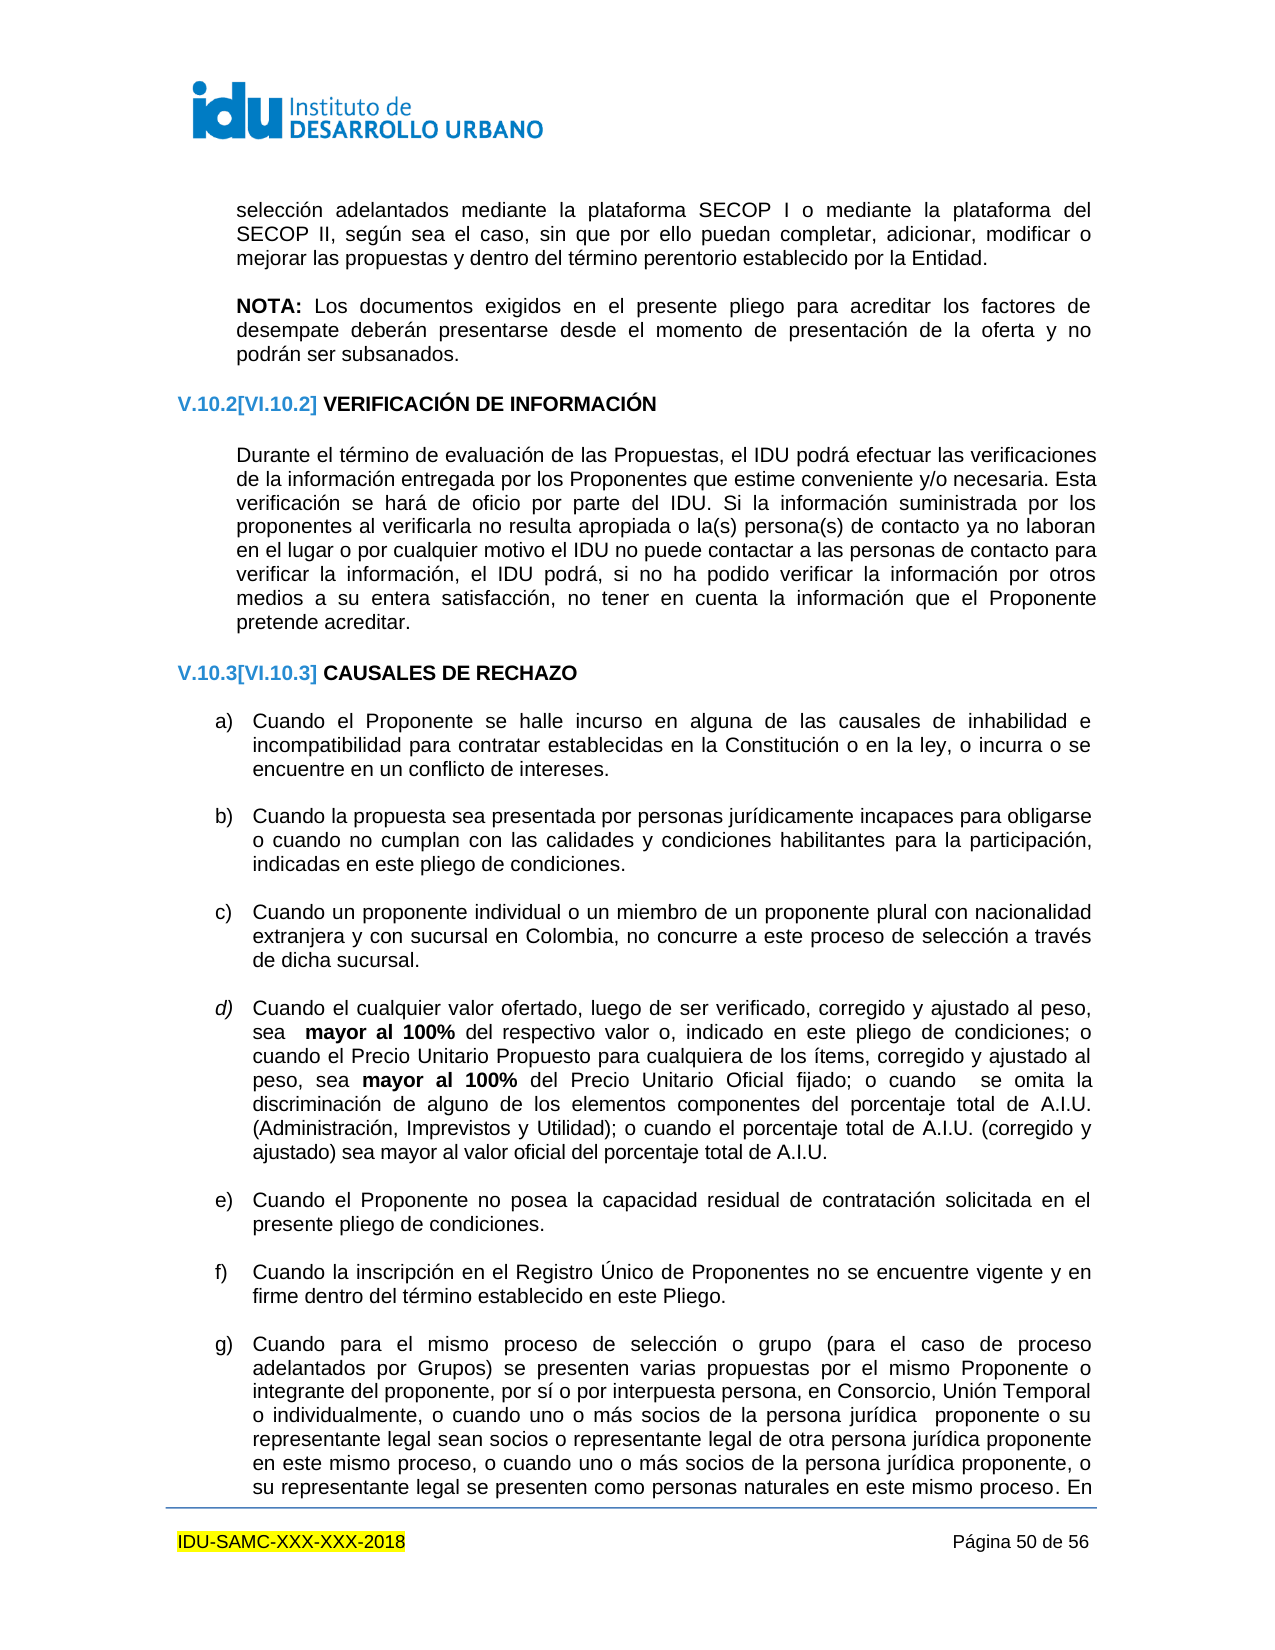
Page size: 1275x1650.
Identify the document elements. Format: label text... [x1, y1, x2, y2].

list Cuando la inscripción en el Registro Único de Proponentes no se encuentre vigente y en firme dentro del término establecido en este Pliego. [215, 1259, 1092, 1307]
subtitle VERIFICACIÓN DE INFORMACIÓN [177, 392, 1098, 416]
list Cuando la propuesta sea presentada por personas jurídicamente incapaces para obligarse o cuando no cumplan con las calidades y condiciones habilitantes para la participación, indicadas en este pliego de condiciones. [215, 804, 1092, 876]
subtitle CAUSALES DE RECHAZO [177, 661, 1098, 684]
text Durante el término de evaluación de las Propuestas, el IDU podrá efectuar las verificaciones de la información entregada por los Proponentes que estime conveniente y/o necesaria. Esta verificación se hará de oficio por parte del IDU. Si la información suministrada por los proponentes al verificarla no resulta apropiada o la(s) persona(s) de contacto ya no laboran en el lugar o por cualquier motivo el IDU no puede contactar a las personas de contacto para verificar la información, el IDU podrá, si no ha podido verificar la información por otros medios a su entera satisfacción, no tener en cuenta la información que el Proponente pretende acreditar. [236, 442, 1098, 634]
list Cuando un proponente individual o un miembro de un proponente plural con nacionalidad extranjera y con sucursal en Colombia, no concurre a este proceso de selección a través de dicha sucursal. [215, 900, 1092, 972]
text NOTA: Los documentos exigidos en el presente pliego para acreditar los factores de desempate deberán presentarse desde el momento de presentación de la oferta y no podrán ser subsanados. [236, 294, 1092, 366]
picture [177, 73, 557, 151]
list Cuando el cualquier valor ofertado, luego de ser verificado, corregido y ajustado al peso, sea mayor al 100% del respectivo valor o, indicado en este pliego de condiciones; o cuando el Precio Unitario Propuesto para cualquiera de los ítems, corregido y ajustado al peso, sea mayor al 100% del Precio Unitario Oficial fijado; o cuando se omita la discriminación de alguno de los elementos componentes del porcentaje total de A.I.U. (Administración, Imprevistos y Utilidad); o cuando el porcentaje total de A.I.U. (corregido y ajustado) sea mayor al valor oficial del porcentaje total de A.I.U. [215, 996, 1092, 1164]
list Cuando el Proponente se halle incurso en alguna de las causales de inhabilidad e incompatibilidad para contratar establecidas en la Constitución o en la ley, o incurra o se encuentre en un conflicto de intereses. [215, 708, 1092, 780]
list Cuando el Proponente no posea la capacidad residual de contratación solicitada en el presente pliego de condiciones. [215, 1188, 1092, 1236]
